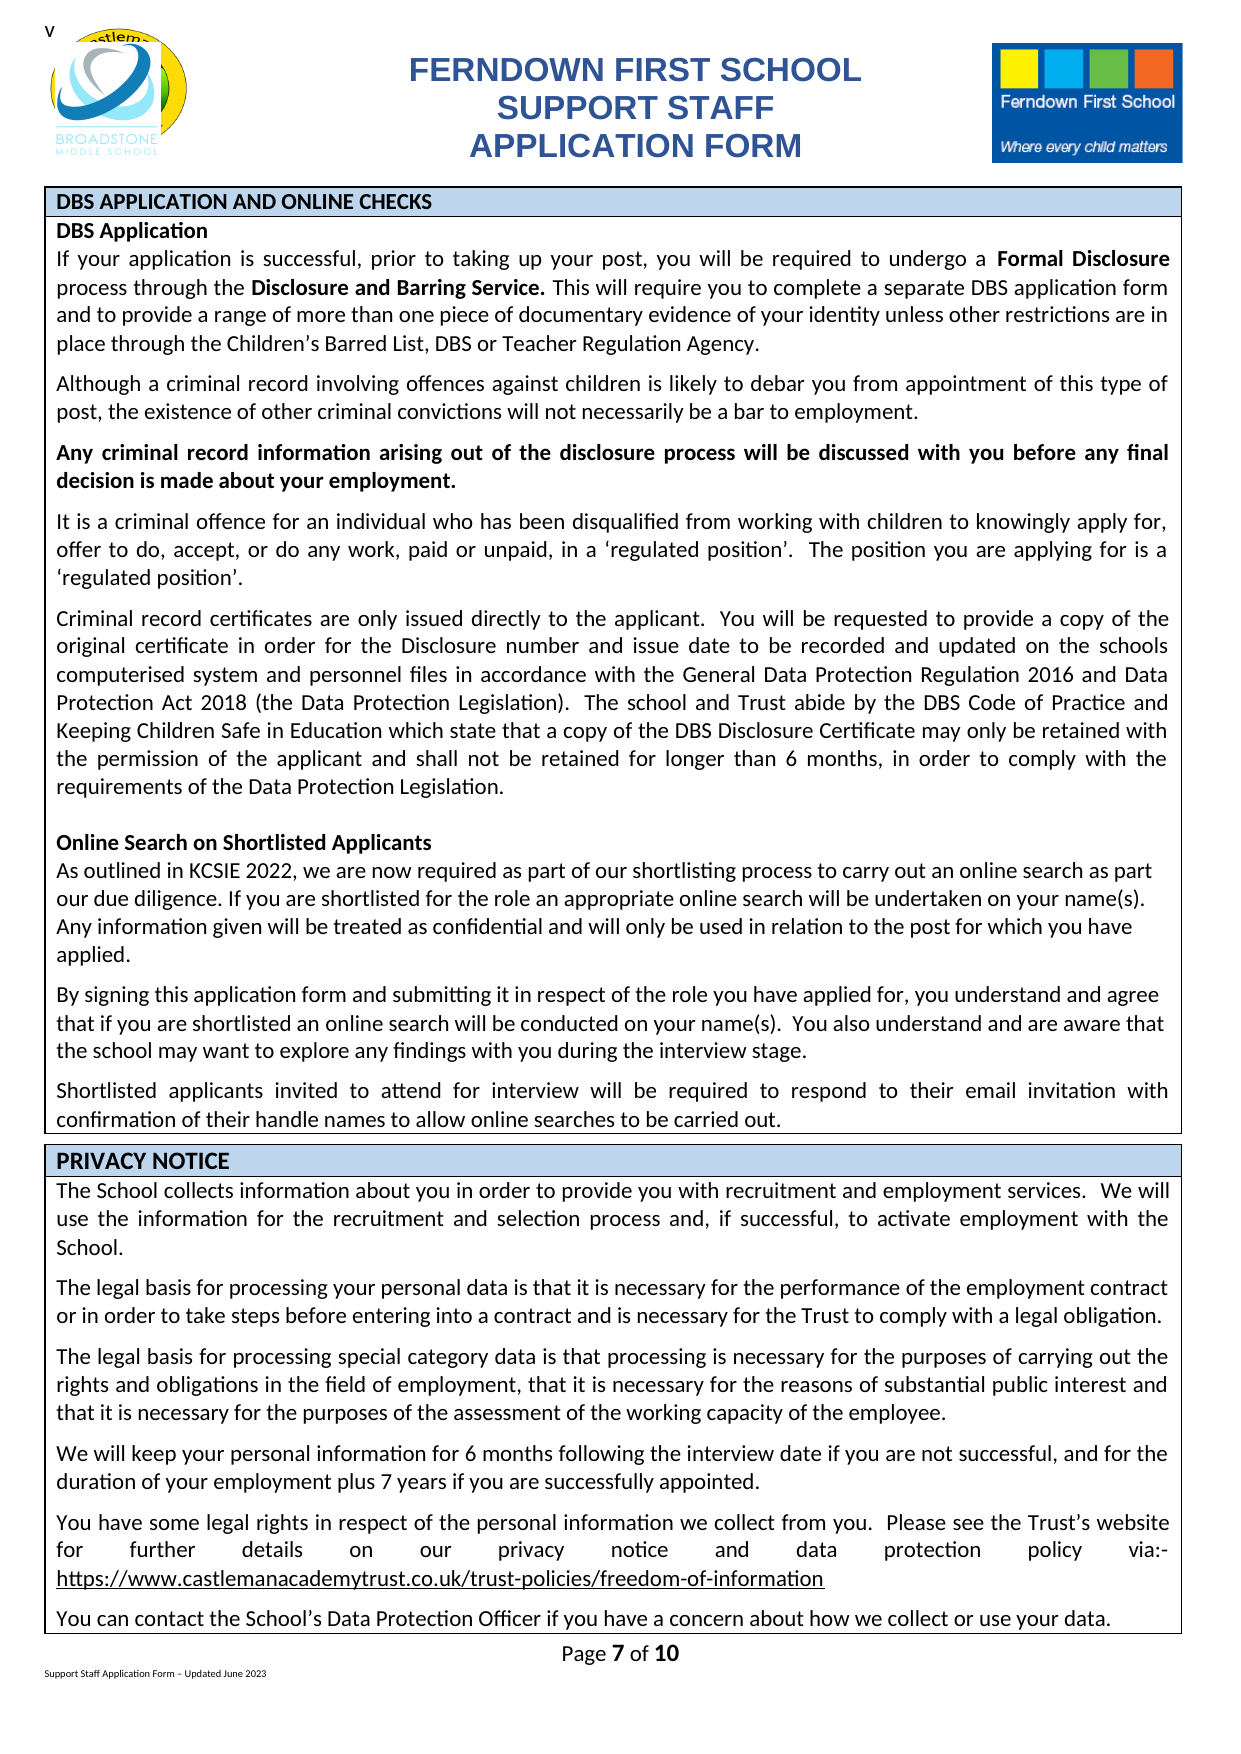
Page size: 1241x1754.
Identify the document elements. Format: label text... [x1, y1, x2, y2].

table_header PRIVACY NOTICE [46, 1145, 1181, 1176]
table_cell DBS Application If your application is successful, prior to taking up your post, you will be required to undergo a Formal Disclosure process through the Disclosure and Barring Service. This will require you to complete a separate DBS application form and to provide a range of more than one piece of documentary evidence of your identity unless other restrictions are in place through the Children’s Barred List, DBS or Teacher Regulation Agency. Although a criminal record involving offences against children is likely to debar you from appointment of this type of post, the existence of other criminal convictions will not necessarily be a bar to employment. Any criminal record information arising out of the disclosure process will be discussed with you before any final decision is made about your employment. It is a criminal offence for an individual who has been disqualified from working with children to knowingly apply for, offer to do, accept, or do any work, paid or unpaid, in a ‘regulated position’. The position you are applying for is a ‘regulated position’. Criminal record certificates are only issued directly to the applicant. You will be requested to provide a copy of the original certificate in order for the Disclosure number and issue date to be recorded and updated on the schools computerised system and personnel files in accordance with the General Data Protection Regulation 2016 and Data Protection Act 2018 (the Data Protection Legislation). The school and Trust abide by the DBS Code of Practice and Keeping Children Safe in Education which state that a copy of the DBS Disclosure Certificate may only be retained with the permission of the applicant and shall not be retained for longer than 6 months, in order to comply with the requirements of the Data Protection Legislation. Online Search on Shortlisted Applicants As outlined in KCSIE 2022, we are now required as part of our shortlisting process to carry out an online search as part our due diligence. If you are shortlisted for the role an appropriate online search will be undertaken on your name(s). Any information given will be treated as confidential and will only be used in relation to the post for which you have applied. By signing this application form and submitting it in respect of the role you have applied for, you understand and agree that if you are shortlisted an online search will be conducted on your name(s). You also understand and are aware that the school may want to explore any findings with you during the interview stage. Shortlisted applicants invited to attend for interview will be required to respond to their email invitation with confirmation of their handle names to allow online searches to be carried out. [46, 217, 1181, 1133]
picture [50, 28, 188, 159]
table_cell The School collects information about you in order to provide you with recruitment and employment services. We will use the information for the recruitment and selection process and, if successful, to activate employment with the School. The legal basis for processing your personal data is that it is necessary for the performance of the employment contract or in order to take steps before entering into a contract and is necessary for the Trust to comply with a legal obligation. The legal basis for processing special category data is that processing is necessary for the purposes of carrying out the rights and obligations in the field of employment, that it is necessary for the reasons of substantial public interest and that it is necessary for the purposes of the assessment of the working capacity of the employee. We will keep your personal information for 6 months following the interview date if you are not successful, and for the duration of your employment plus 7 years if you are successfully appointed. You have some legal rights in respect of the personal information we collect from you. Please see the Trust’s website for further details on our privacy notice and data protection policy via:- https://www.castlemanacademytrust.co.uk/trust-policies/freedom-of-information You can contact the School’s Data Protection Officer if you have a concern about how we collect or use your data. [46, 1177, 1181, 1632]
table_header DBS APPLICATION AND ONLINE CHECKS [46, 188, 1181, 216]
